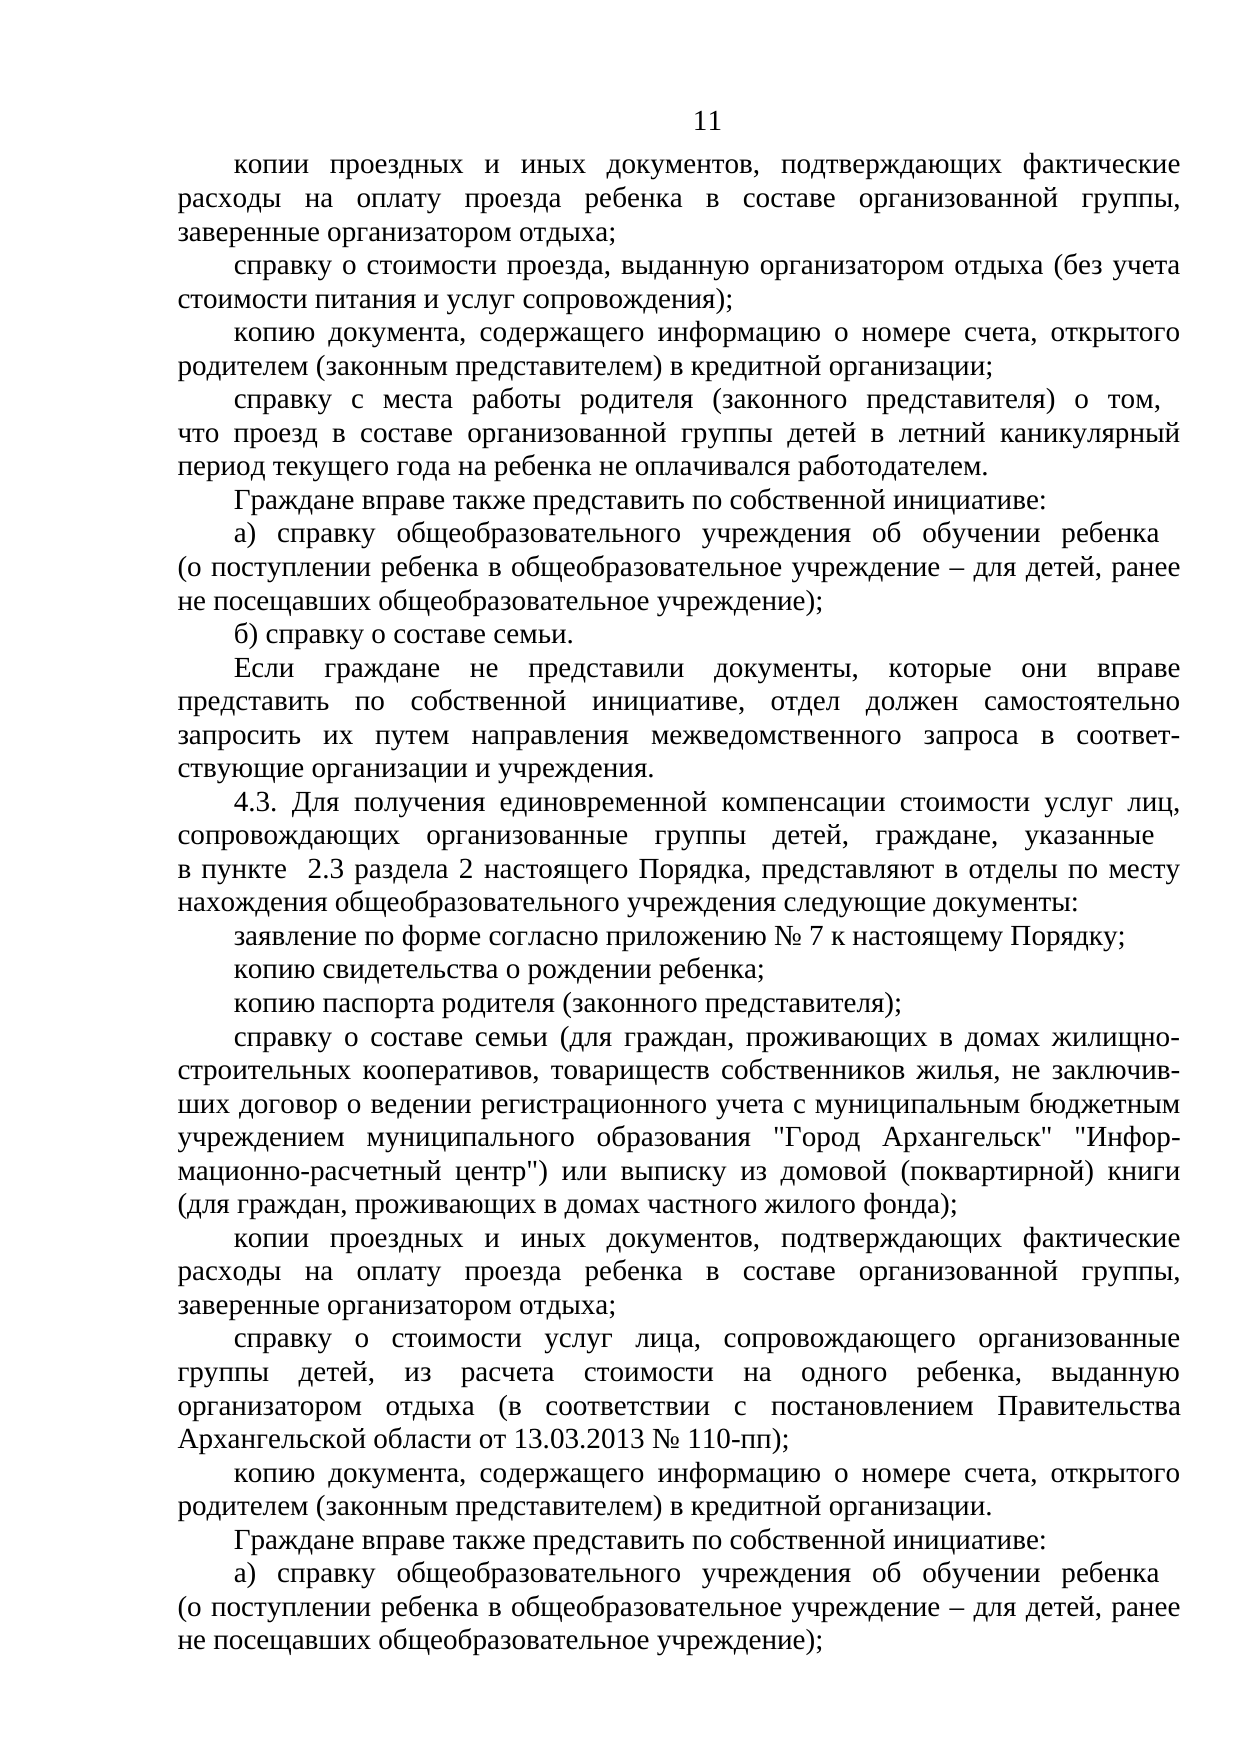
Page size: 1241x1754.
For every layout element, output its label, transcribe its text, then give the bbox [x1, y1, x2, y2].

text копию документа, содержащего информацию о номере счета, открытого родителем (законным представителем) в кредитной организации. [177, 1455, 1181, 1522]
text копию паспорта родителя (законного представителя); [177, 985, 1181, 1019]
text б) справку о составе семьи. [177, 616, 1181, 650]
text копию свидетельства о рождении ребенка; [177, 952, 1181, 985]
text 11 [177, 103, 1181, 137]
text Граждане вправе также представить по собственной инициативе: [177, 1522, 1181, 1555]
text а) справку общеобразовательного учреждения об обучении ребенка (о поступлении ребенка в общеобразовательное учреждение – для детей, ранее не посещавших общеобразовательное учреждение); [177, 1555, 1181, 1656]
text 4.3. Для получения единовременной компенсации стоимости услуг лиц, сопровождающих организованные группы детей, граждане, указанные в пункте 2.3 раздела 2 настоящего Порядка, представляют в отделы по месту нахождения общеобразовательного учреждения следующие документы: [177, 784, 1181, 918]
text а) справку общеобразовательного учреждения об обучении ребенка (о поступлении ребенка в общеобразовательное учреждение – для детей, ранее не посещавших общеобразовательное учреждение); [177, 516, 1181, 616]
text справку о стоимости проезда, выданную организатором отдыха (без учета стоимости питания и услуг сопровождения); [177, 247, 1181, 314]
text справку о стоимости услуг лица, сопровождающего организованные группы детей, из расчета стоимости на одного ребенка, выданную организатором отдыха (в соответствии с постановлением Правительства Архангельской области от 13.03.2013 № 110-пп); [177, 1321, 1181, 1455]
text копию документа, содержащего информацию о номере счета, открытого родителем (законным представителем) в кредитной организации; [177, 314, 1181, 381]
text справку о составе семьи (для граждан, проживающих в домах жилищно-строительных кооперативов, товариществ собственников жилья, не заключив-ших договор о ведении регистрационного учета с муниципальным бюджетным учреждением муниципального образования "Город Архангельск" "Инфор-мационно-расчетный центр") или выписку из домовой (поквартирной) книги (для граждан, проживающих в домах частного жилого фонда); [177, 1019, 1181, 1220]
text справку с места работы родителя (законного представителя) о том, что проезд в составе организованной группы детей в летний каникулярный период текущего года на ребенка не оплачивался работодателем. [177, 381, 1181, 482]
text Граждане вправе также представить по собственной инициативе: [177, 482, 1181, 516]
text копии проездных и иных документов, подтверждающих фактические расходы на оплату проезда ребенка в составе организованной группы, заверенные организатором отдыха; [177, 147, 1181, 247]
text Если граждане не представили документы, которые они вправе представить по собственной инициативе, отдел должен самостоятельно запросить их путем направления межведомственного запроса в соответ-ствующие организации и учреждения. [177, 650, 1181, 784]
text копии проездных и иных документов, подтверждающих фактические расходы на оплату проезда ребенка в составе организованной группы, заверенные организатором отдыха; [177, 1220, 1181, 1321]
text заявление по форме согласно приложению № 7 к настоящему Порядку; [177, 918, 1181, 952]
